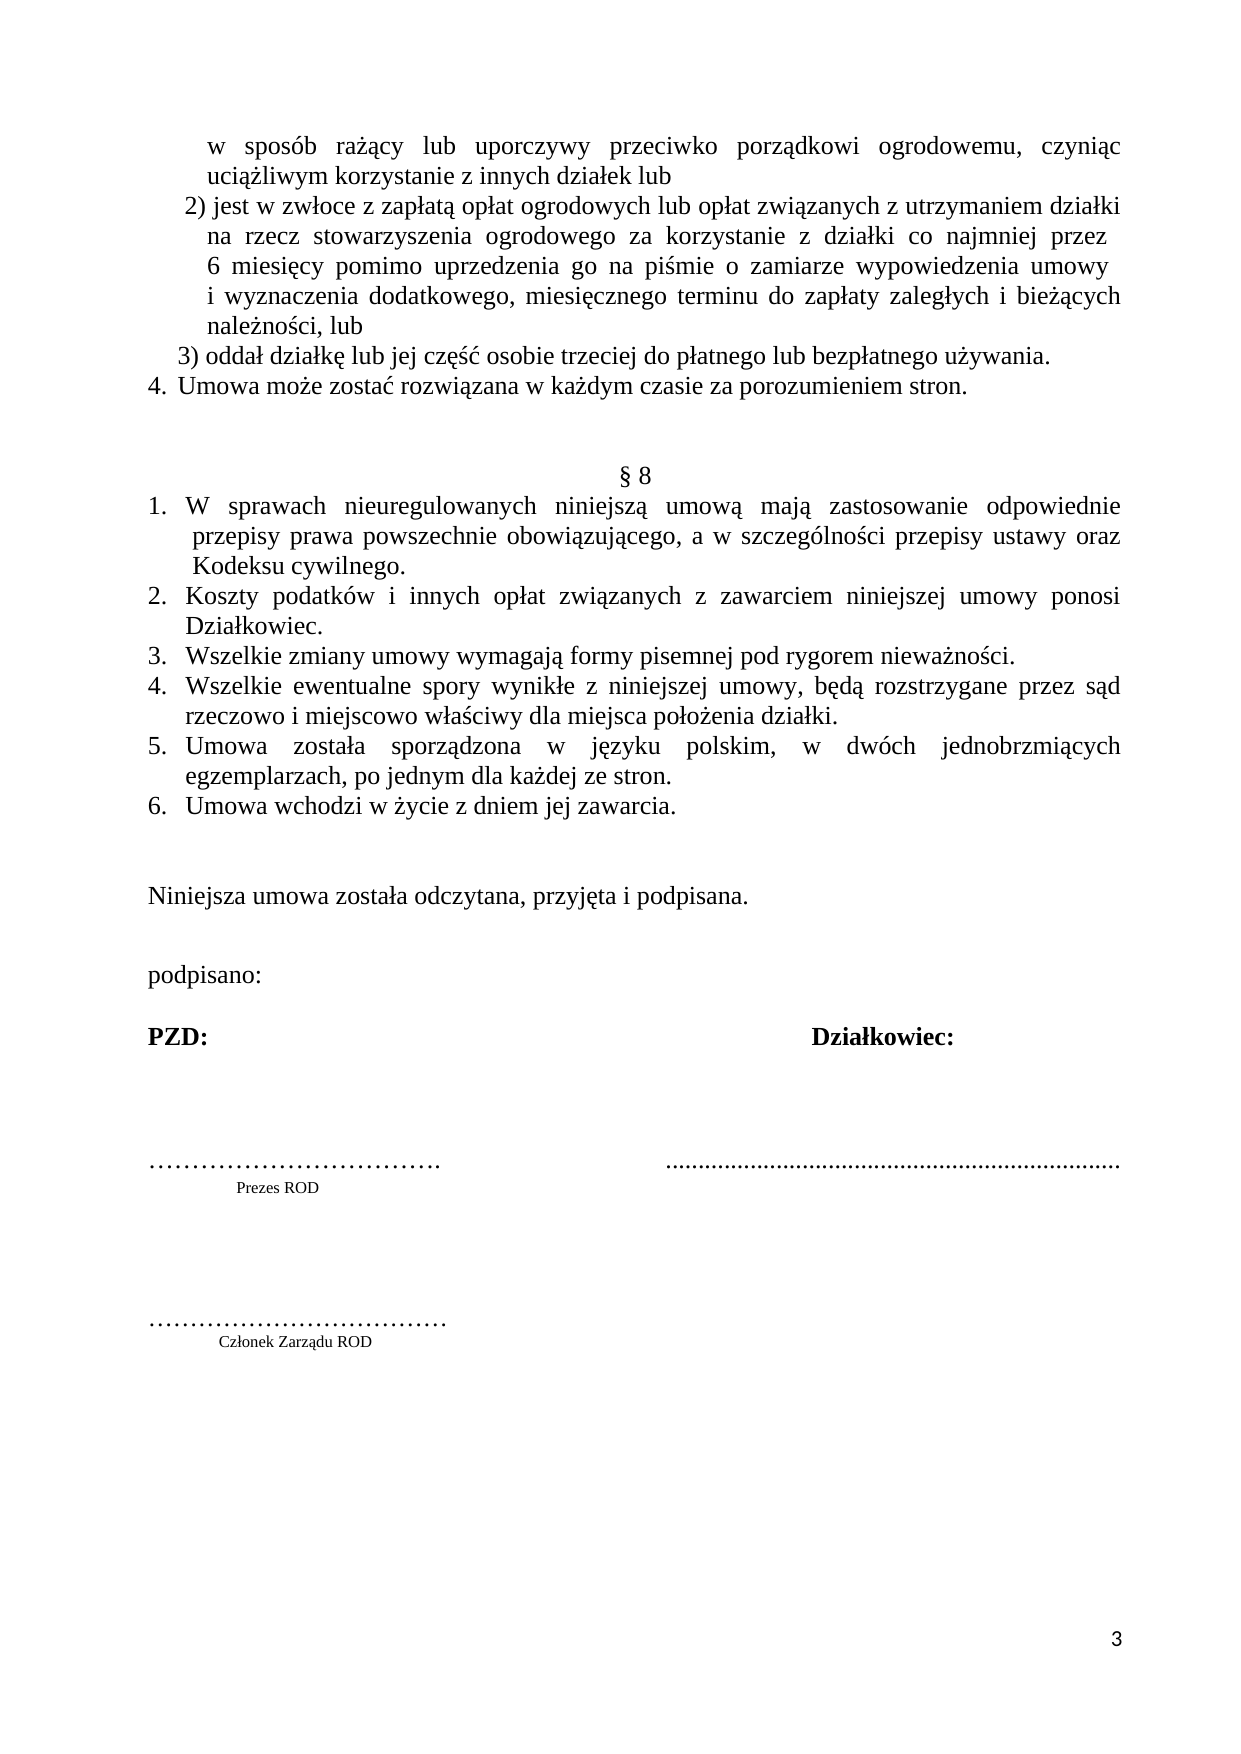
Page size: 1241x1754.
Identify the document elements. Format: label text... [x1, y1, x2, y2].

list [177, 130, 1122, 190]
list Umowa może zostać rozwiązana w każdym czasie za porozumieniem stron. [148, 370, 1122, 400]
list W sprawach nieuregulowanych niniejszą umową mają zastosowanie odpowiednie przepisy prawa powszechnie obowiązującego, a w szczególności przepisy ustawy oraz Kodeksu cywilnego. [148, 490, 1122, 580]
list Umowa wchodzi w życie z dniem jej zawarcia. [148, 790, 1122, 820]
list Wszelkie zmiany umowy wymagają formy pisemnej pod rygorem nieważności. [148, 640, 1122, 670]
text podpisano: [148, 959, 1122, 989]
list Koszty podatków i innych opłat związanych z zawarciem niniejszej umowy ponosi Działkowiec. [148, 580, 1122, 640]
list 2) jest w zwłoce z zapłatą opłat ogrodowych lub opłat związanych z utrzymaniem działki na rzecz stowarzyszenia ogrodowego za korzystanie z działki co najmniej przez 6 miesięcy pomimo uprzedzenia go na piśmie o zamiarze wypowiedzenia umowy i wyznaczenia dodatkowego, miesięcznego terminu do zapłaty zaległych i bieżących należności, lub [177, 190, 1122, 340]
text ……………………………… Członek Zarządu ROD [148, 1303, 1122, 1351]
text § 8 [148, 460, 1122, 490]
list Umowa została sporządzona w języku polskim, w dwóch jednobrzmiących egzemplarzach, po jednym dla każdej ze stron. [148, 730, 1122, 790]
list Wszelkie ewentualne spory wynikłe z niniejszej umowy, będą rozstrzygane przez sąd rzeczowo i miejscowo właściwy dla miejsca położenia działki. [148, 670, 1122, 730]
text PZD: Działkowiec: [148, 1021, 1122, 1051]
text ……………………………. ...................................................................... Prezes ROD [148, 1144, 1122, 1198]
list 3) oddał działkę lub jej część osobie trzeciej do płatnego lub bezpłatnego używania. [177, 340, 1122, 370]
text Niniejsza umowa została odczytana, przyjęta i podpisana. [148, 880, 1122, 910]
